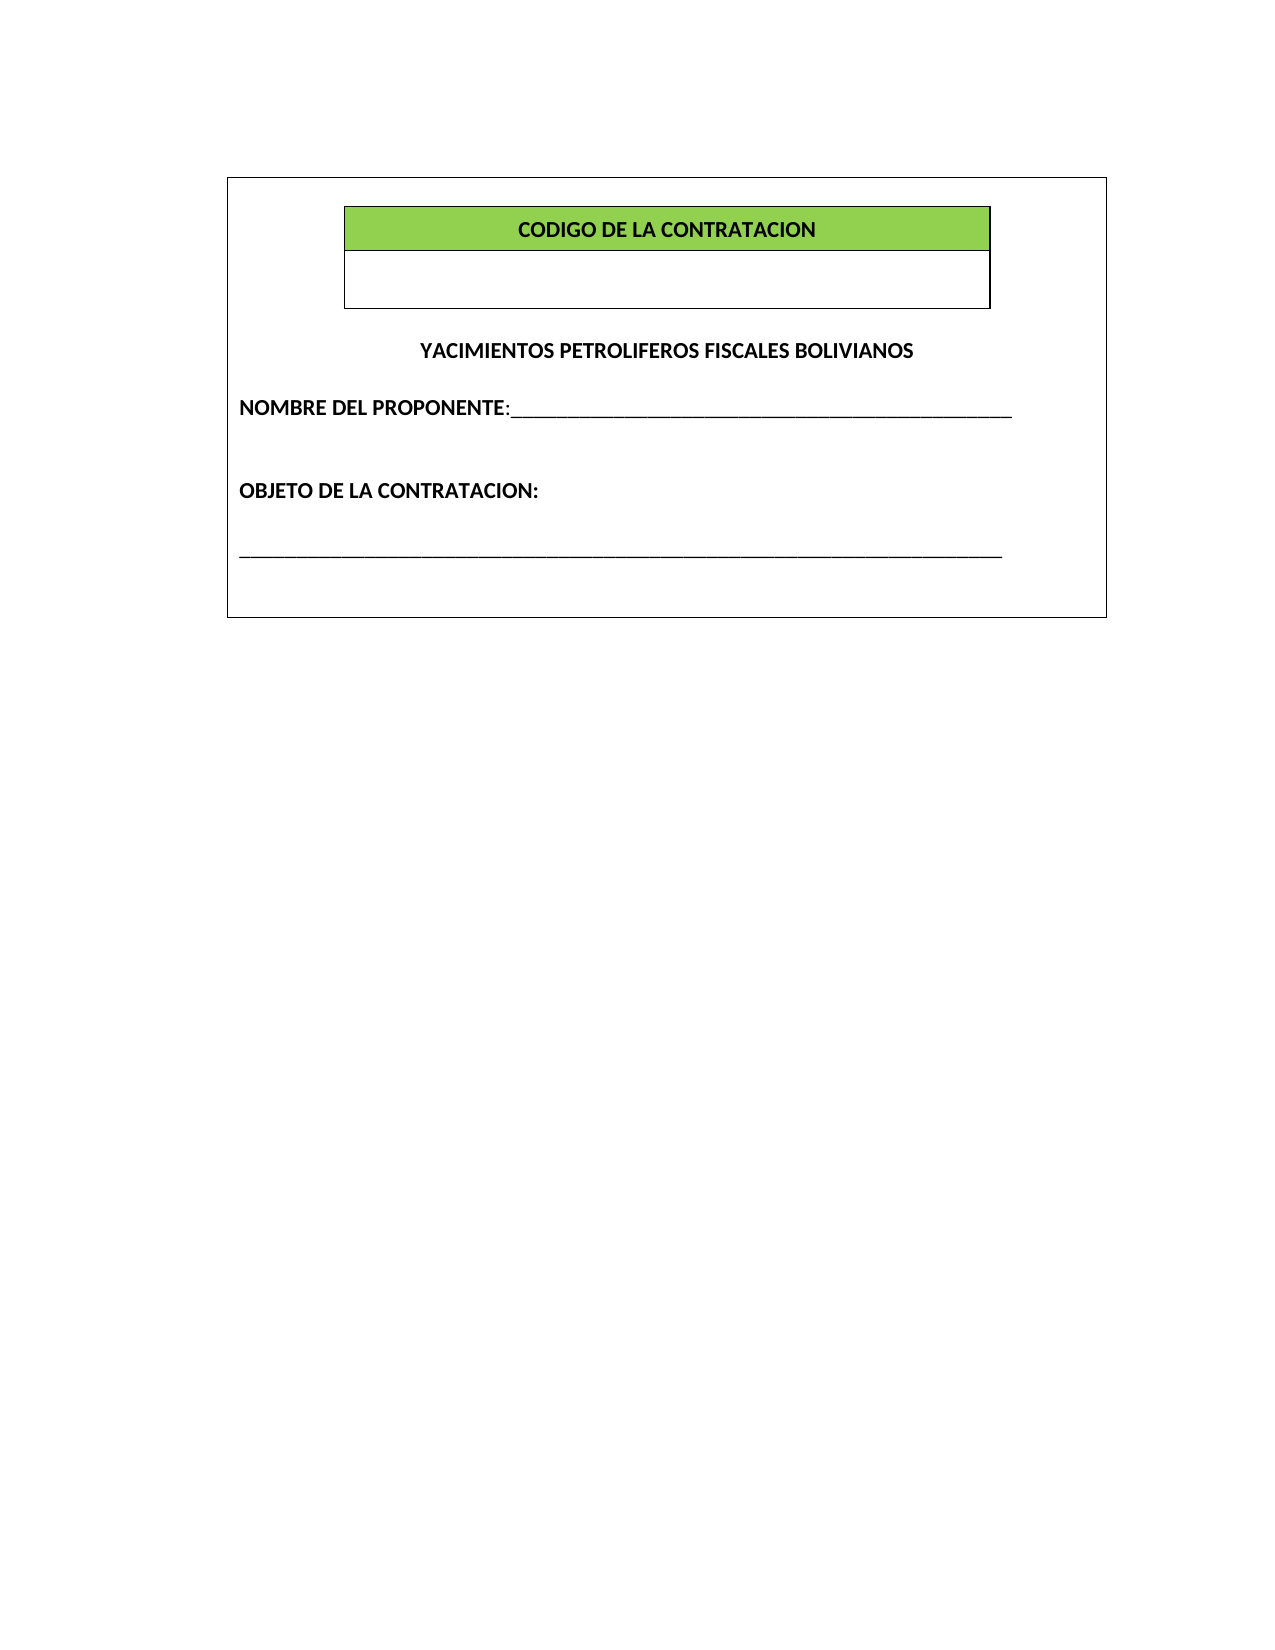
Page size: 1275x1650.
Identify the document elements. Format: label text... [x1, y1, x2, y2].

table_header YACIMIENTOS PETROLIFEROS FISCALES BOLIVIANOS NOMBRE DEL PROPONENTE:____________________________________________ OBJETO DE LA CONTRATACION: ___________________________________________________________________ [228, 178, 1106, 617]
